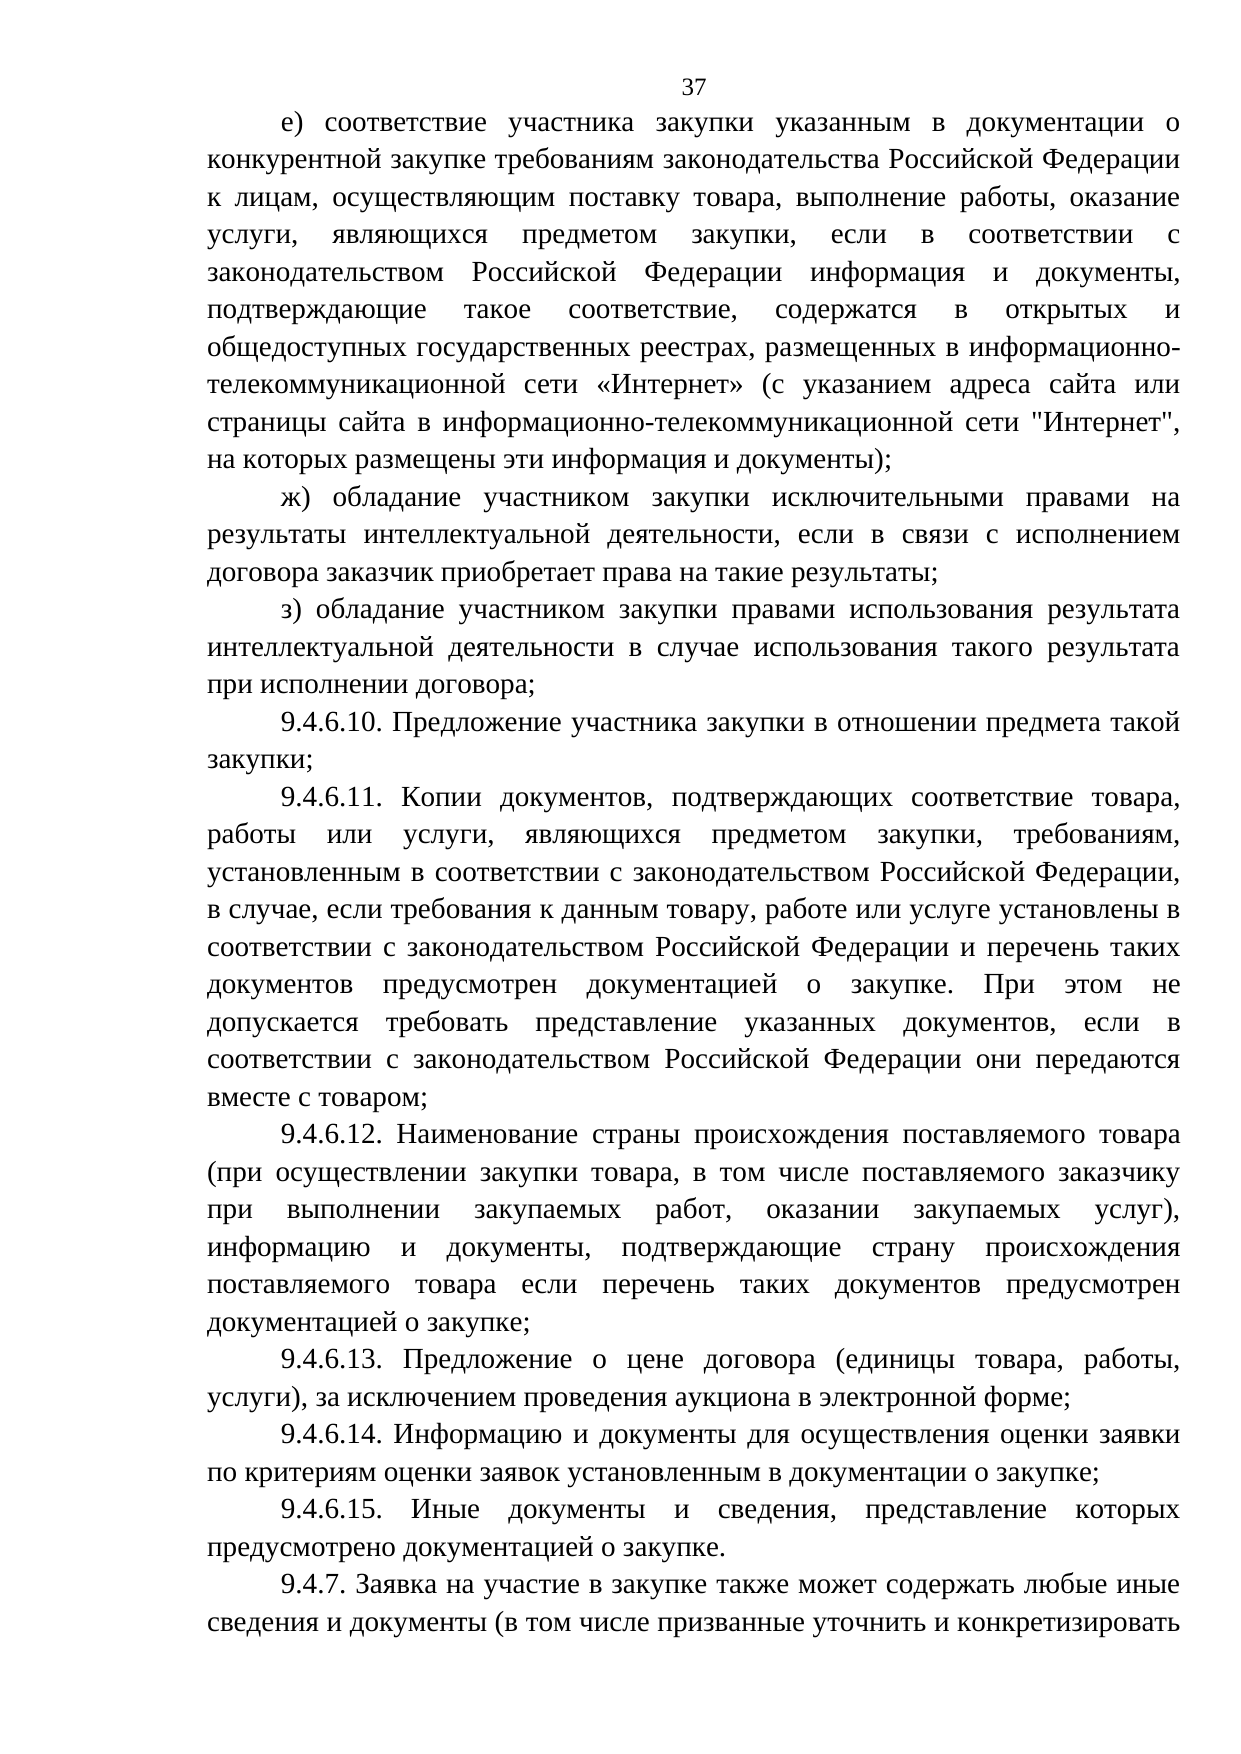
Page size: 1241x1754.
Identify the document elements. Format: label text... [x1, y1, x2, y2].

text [207, 1562, 1181, 1637]
text 9.4.6.15. Иные документы и сведения, представление которых предусмотрено документацией о закупке. [207, 1487, 1181, 1562]
text 9.4.6.14. Информацию и документы для осуществления оценки заявки по критериям оценки заявок установленным в документации о закупке; [207, 1412, 1181, 1487]
text 9.4.6.13. Предложение о цене договора (единицы товара, работы, услуги), за исключением проведения аукциона в электронной форме; [207, 1337, 1181, 1412]
text е) соответствие участника закупки указанным в документации о конкурентной закупке требованиям законодательства Российской Федерации к лицам, осуществляющим поставку товара, выполнение работы, оказание услуги, являющихся предметом закупки, если в соответствии с законодательством Российской Федерации информация и документы, подтверждающие такое соответствие, содержатся в открытых и общедоступных государственных реестрах, размещенных в информационно-телекоммуникационной сети «Интернет» (с указанием адреса сайта или страницы сайта в информационно-телекоммуникационной сети "Интернет", на которых размещены эти информация и документы); [207, 100, 1181, 475]
text 9.4.6.10. Предложение участника закупки в отношении предмета такой закупки; [207, 700, 1181, 775]
text ж) обладание участником закупки исключительными правами на результаты интеллектуальной деятельности, если в связи с исполнением договора заказчик приобретает права на такие результаты; [207, 475, 1181, 587]
text з) обладание участником закупки правами использования результата интеллектуальной деятельности в случае использования такого результата при исполнении договора; [207, 587, 1181, 700]
text 9.4.6.11. Копии документов, подтверждающих соответствие товара, работы или услуги, являющихся предметом закупки, требованиям, установленным в соответствии с законодательством Российской Федерации, в случае, если требования к данным товару, работе или услуге установлены в соответствии с законодательством Российской Федерации и перечень таких документов предусмотрен документацией о закупке. При этом не допускается требовать представление указанных документов, если в соответствии с законодательством Российской Федерации они передаются вместе с товаром; [207, 775, 1181, 1112]
text 9.4.6.12. Наименование страны происхождения поставляемого товара (при осуществлении закупки товара, в том числе поставляемого заказчику при выполнении закупаемых работ, оказании закупаемых услуг), информацию и документы, подтверждающие страну происхождения поставляемого товара если перечень таких документов предусмотрен документацией о закупке; [207, 1112, 1181, 1337]
